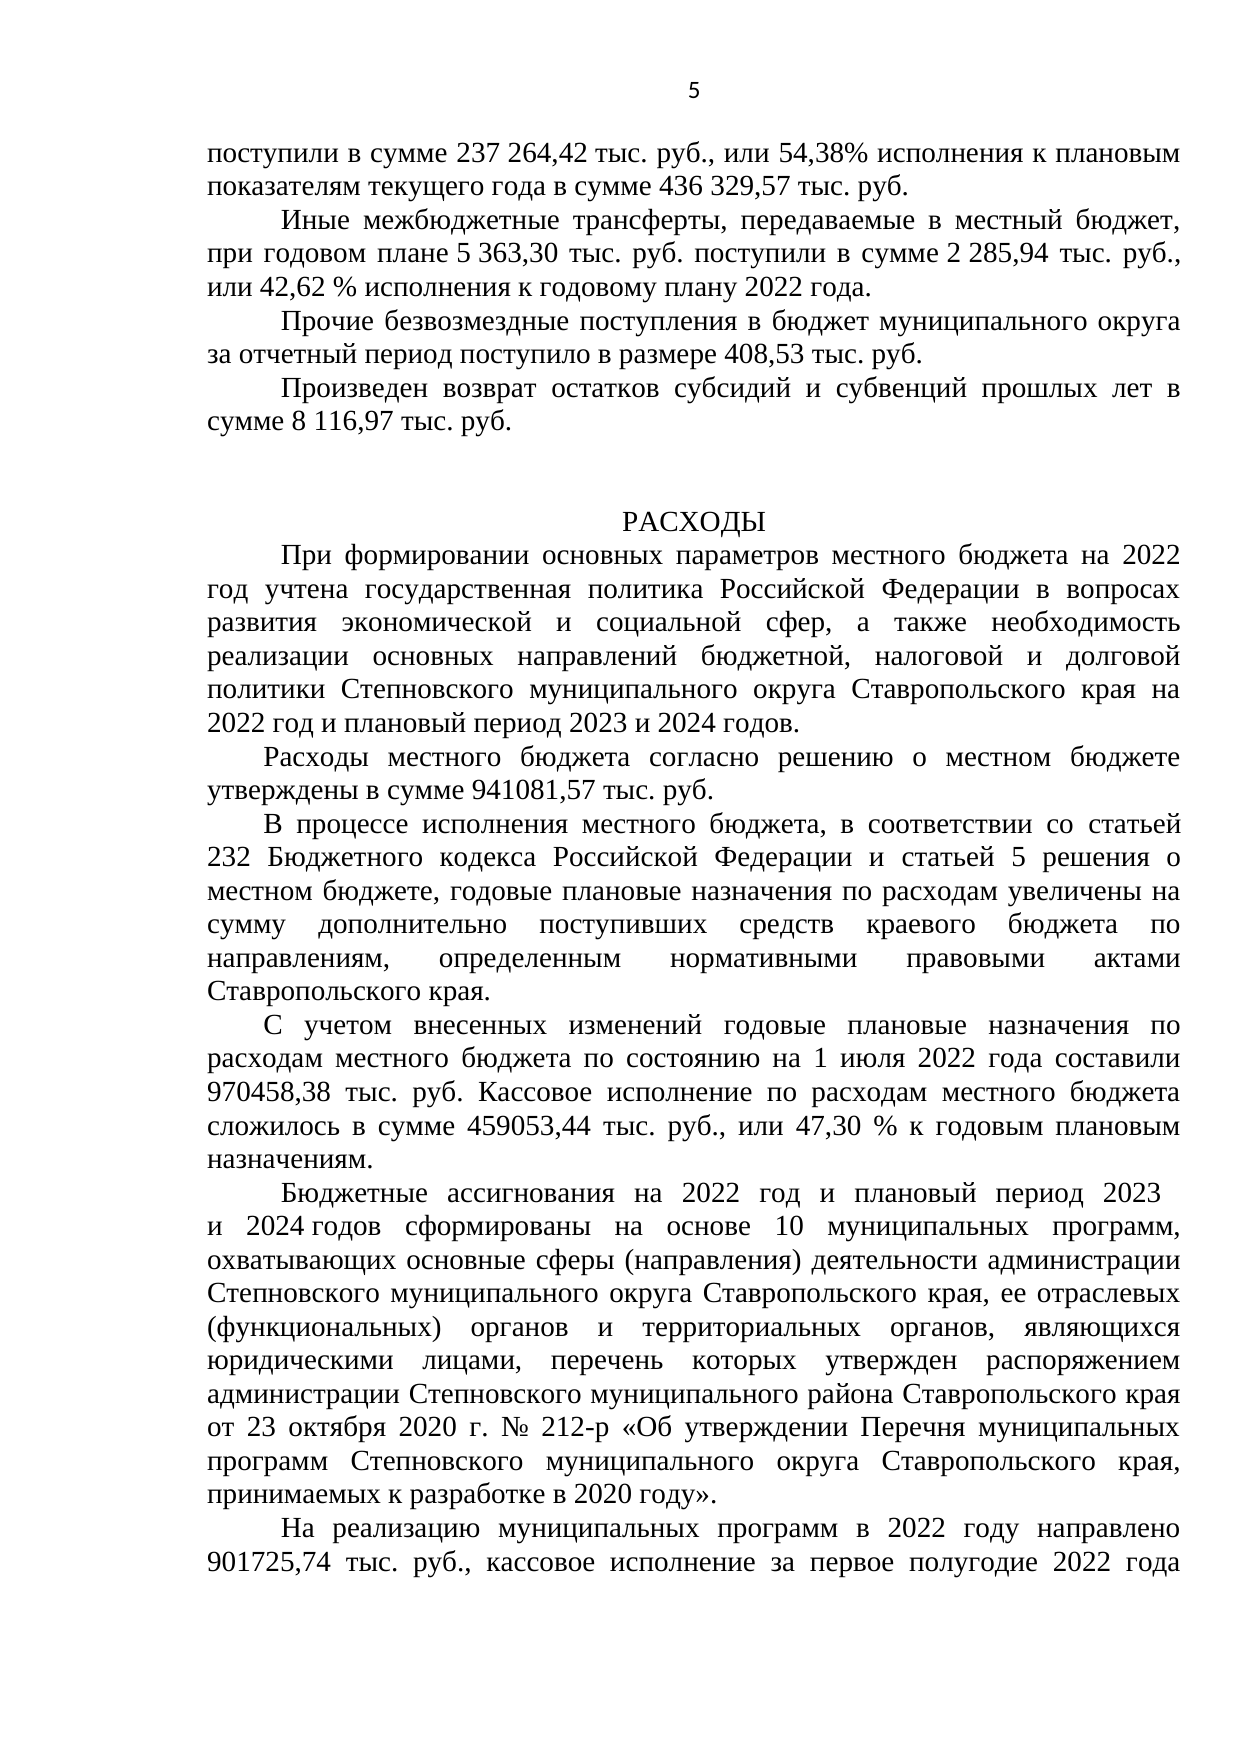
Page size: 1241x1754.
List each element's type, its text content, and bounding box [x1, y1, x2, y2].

text Иные межбюджетные трансферты, передаваемые в местный бюджет, при годовом плане 5 363,30 тыс. руб. поступили в сумме 2 285,94 тыс. руб., или 42,62 % исполнения к годовому плану 2022 года. [207, 202, 1181, 303]
text Произведен возврат остатков субсидий и субвенций прошлых лет в сумме 8 116,97 тыс. руб. [207, 370, 1181, 437]
text Бюджетные ассигнования на 2022 год и плановый период 2023 и 2024 годов сформированы на основе 10 муниципальных программ, охватывающих основные сферы (направления) деятельности администрации Степновского муниципального округа Ставропольского края, ее отраслевых (функциональных) органов и территориальных органов, являющихся юридическими лицами, перечень которых утвержден распоряжением администрации Степновского муниципального района Ставропольского края от 23 октября 2020 г. № 212-р «Об утверждении Перечня муниципальных программ Степновского муниципального округа Ставропольского края, принимаемых к разработке в 2020 году». [207, 1175, 1181, 1510]
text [207, 1510, 1181, 1577]
text С учетом внесенных изменений годовые плановые назначения по расходам местного бюджета по состоянию на 1 июля 2022 года составили 970458,38 тыс. руб. Кассовое исполнение по расходам местного бюджета сложилось в сумме 459053,44 тыс. руб., или 47,30 % к годовым плановым назначениям. [207, 1007, 1181, 1175]
text Прочие безвозмездные поступления в бюджет муниципального округа за отчетный период поступило в размере 408,53 тыс. руб. [207, 303, 1181, 370]
text РАСХОДЫ [207, 504, 1181, 537]
text Расходы местного бюджета согласно решению о местном бюджете утверждены в сумме 941081,57 тыс. руб. [207, 739, 1181, 806]
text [207, 135, 1181, 202]
text В процессе исполнения местного бюджета, в соответствии со статьей 232 Бюджетного кодекса Российской Федерации и статьей 5 решения о местном бюджете, годовые плановые назначения по расходам увеличены на сумму дополнительно поступивших средств краевого бюджета по направлениям, определенным нормативными правовыми актами Ставропольского края. [207, 806, 1181, 1007]
text При формировании основных параметров местного бюджета на 2022 год учтена государственная политика Российской Федерации в вопросах развития экономической и социальной сфер, а также необходимость реализации основных направлений бюджетной, налоговой и долговой политики Степновского муниципального округа Ставропольского края на 2022 год и плановый период 2023 и 2024 годов. [207, 537, 1181, 739]
